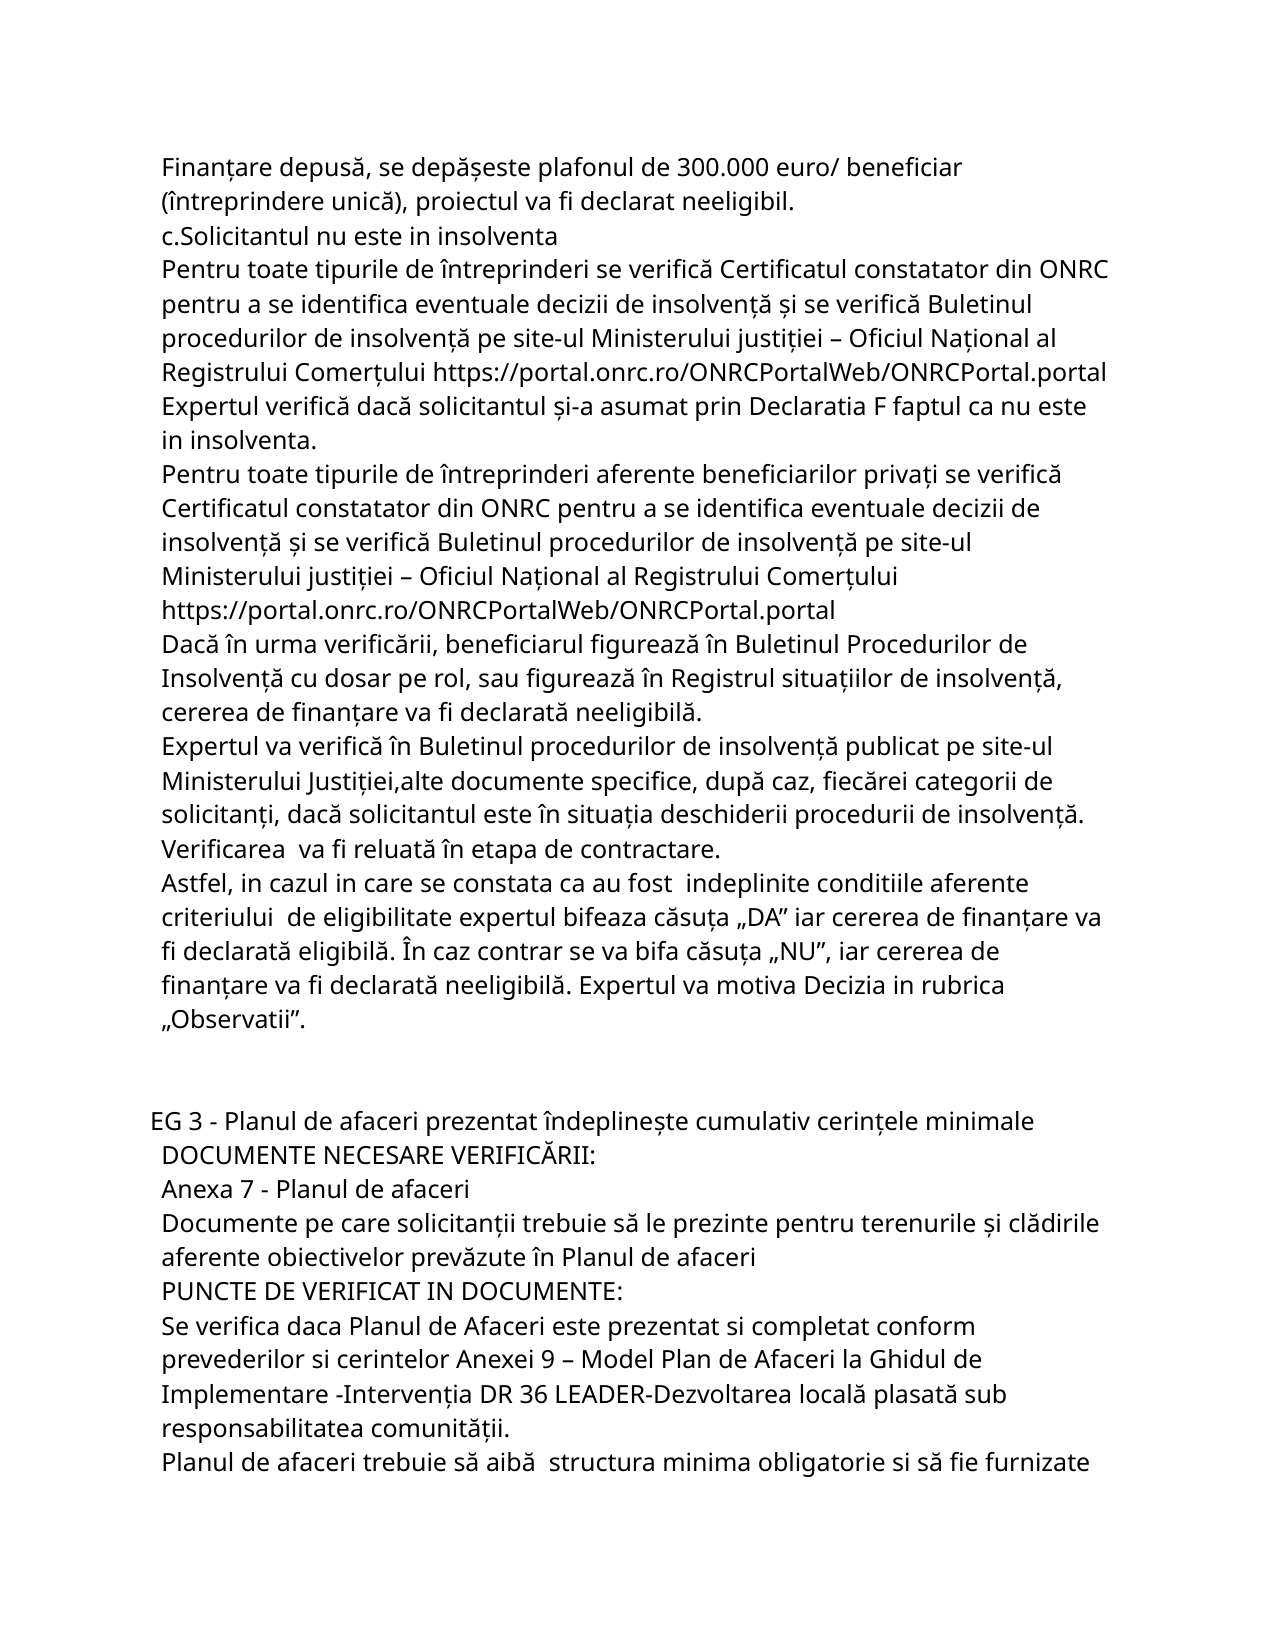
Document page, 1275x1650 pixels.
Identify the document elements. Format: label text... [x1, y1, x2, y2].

table_header DOCUMENTE NECESARE VERIFICĂRII: Anexa 7 - Planul de afaceri Documente pe care solicitanții trebuie să le prezinte pentru terenurile și clădirile aferente obiectivelor prevăzute în Planul de afaceri [150, 1138, 1124, 1274]
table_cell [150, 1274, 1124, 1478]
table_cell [150, 150, 1124, 1070]
text EG 3 - Planul de afaceri prezentat îndeplinește cumulativ cerinţele minimale [150, 1104, 1125, 1138]
